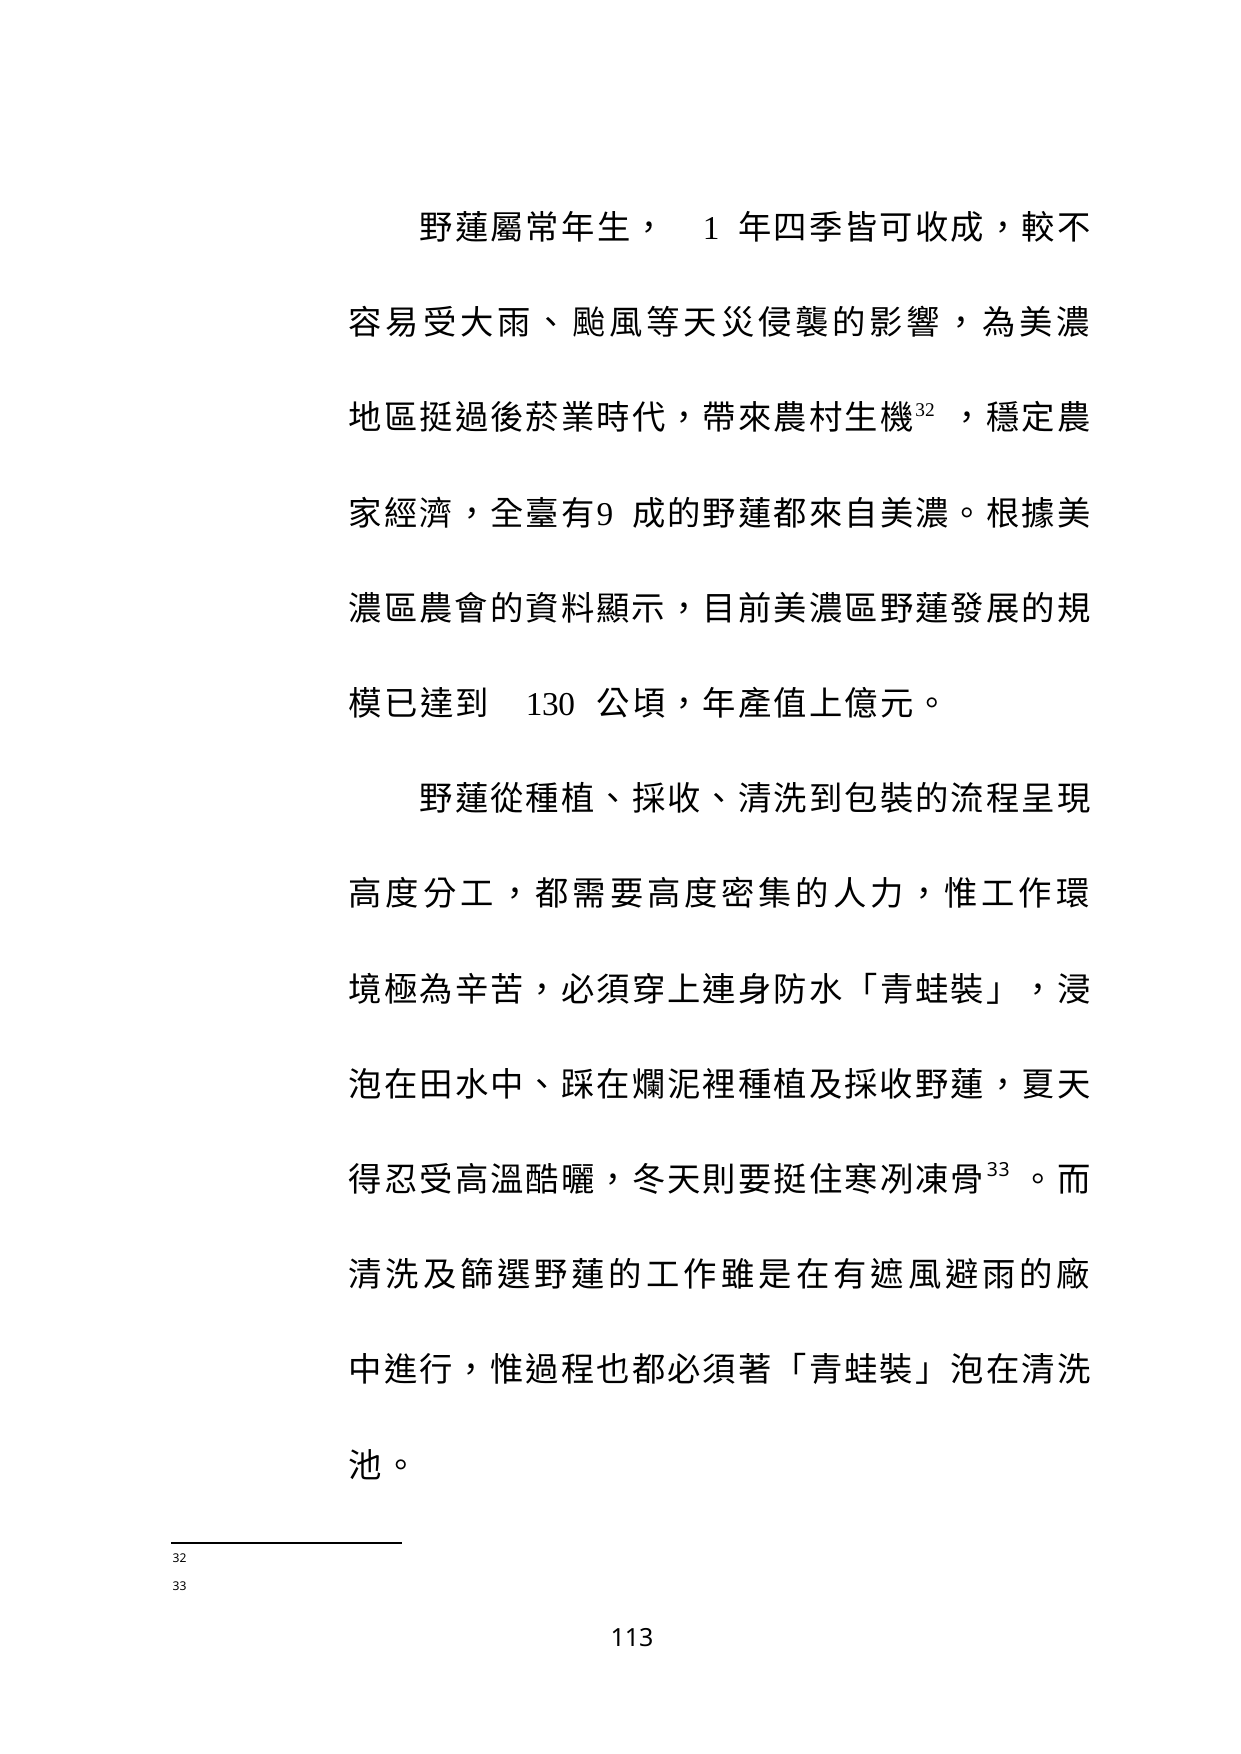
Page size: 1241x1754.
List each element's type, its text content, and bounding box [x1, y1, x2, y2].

text 野蓮屬常年生，1年四季皆可收成，較不容易受大雨、颱風等天災侵襲的影響，為美濃地區挺過後菸業時代，帶來農村生機，穩定農家經濟，全臺有9成的野蓮都來自美濃。根據美濃區農會的資料顯示，目前美濃區野蓮發展的規模已達到130公頃，年產值上億元。 [313, 177, 1092, 748]
text 野蓮從種植、採收、清洗到包裝的流程呈現高度分工，都需要高度密集的人力，惟工作環境極為辛苦，必須穿上連身防水「青蛙裝」，浸泡在田水中、踩在爛泥裡種植及採收野蓮，夏天得忍受高溫酷曬，冬天則要挺住寒冽凍骨。而清洗及篩選野蓮的工作雖是在有遮風避雨的廠中進行，惟過程也都必須著「青蛙裝」泡在清洗池。 [313, 748, 1092, 1510]
